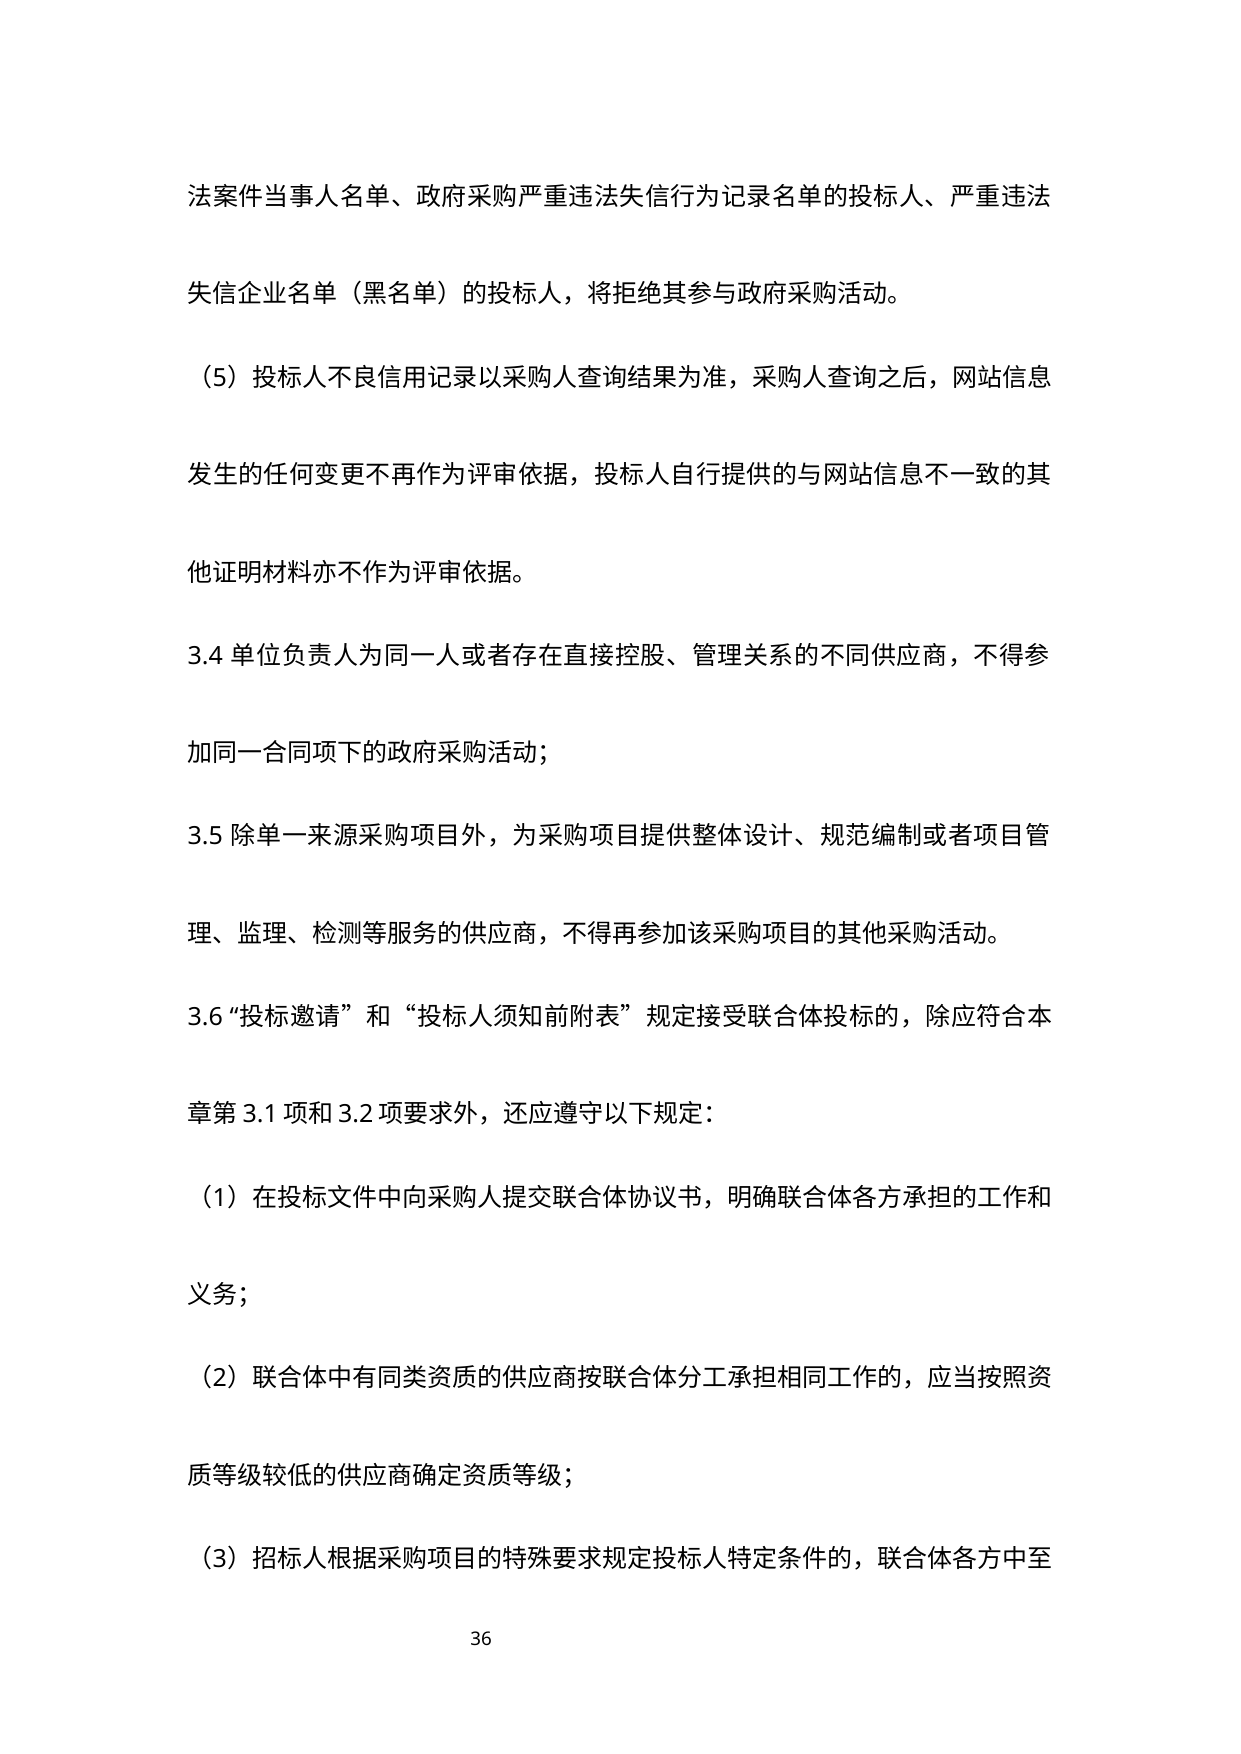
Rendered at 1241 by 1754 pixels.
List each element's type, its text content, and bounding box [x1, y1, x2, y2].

text 3.6 “投标邀请”和“投标人须知前附表”规定接受联合体投标的，除应符合本章第3.1项和3.2项要求外，还应遵守以下规定： [187, 982, 1053, 1144]
text （1）在投标文件中向采购人提交联合体协议书，明确联合体各方承担的工作和义务； [187, 1163, 1053, 1325]
text 3.5 除单一来源采购项目外，为采购项目提供整体设计、规范编制或者项目管理、监理、检测等服务的供应商，不得再参加该采购项目的其他采购活动。 [187, 801, 1053, 964]
text （5）投标人不良信用记录以采购人查询结果为准，采购人查询之后，网站信息发生的任何变更不再作为评审依据，投标人自行提供的与网站信息不一致的其他证明材料亦不作为评审依据。 [187, 343, 1053, 603]
text 3.4 单位负责人为同一人或者存在直接控股、管理关系的不同供应商，不得参加同一合同项下的政府采购活动； [187, 621, 1053, 783]
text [187, 1524, 1053, 1589]
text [187, 162, 1053, 324]
text （2）联合体中有同类资质的供应商按联合体分工承担相同工作的，应当按照资质等级较低的供应商确定资质等级； [187, 1343, 1053, 1506]
